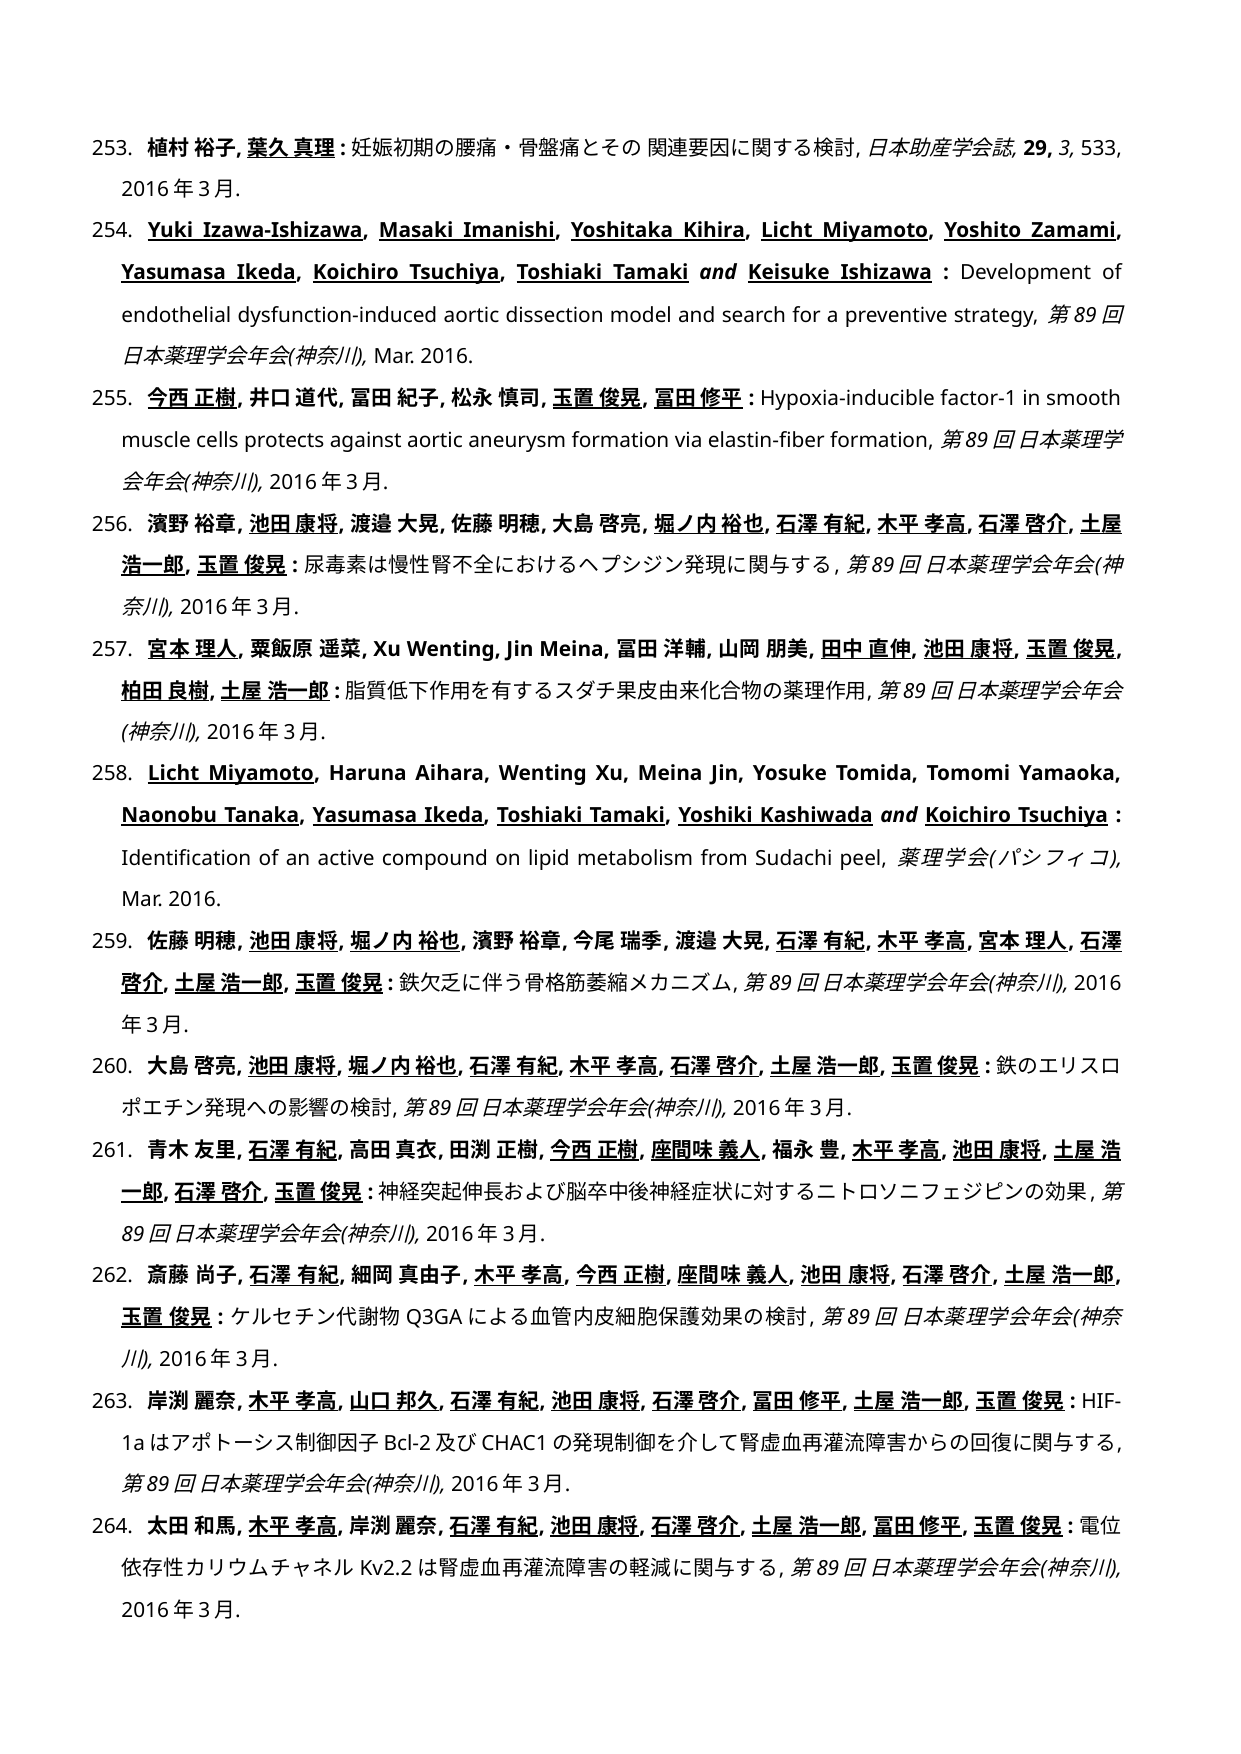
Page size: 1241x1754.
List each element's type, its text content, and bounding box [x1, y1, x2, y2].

list 植村 裕子, 葉久 真理 : 妊娠初期の腰痛・骨盤痛とその 関連要因に関する検討, 日本助産学会誌, 29, 3, 533, 2016年3月. [92, 125, 1122, 209]
list 今西 正樹, 井口 道代, 冨田 紀子, 松永 慎司, 玉置 俊晃, 冨田 修平 : Hypoxia-inducible factor-1 in smooth muscle cells protects against aortic aneurysm formation via elastin-fiber formation, 第89回 日本薬理学会年会(神奈川), 2016年3月. [92, 376, 1122, 501]
list 太田 和馬, 木平 孝高, 岸渕 麗奈, 石澤 有紀, 池田 康将, 石澤 啓介, 土屋 浩一郎, 冨田 修平, 玉置 俊晃 : 電位依存性カリウムチャネルKv2.2は腎虚血再灌流障害の軽減に関与する, 第89回 日本薬理学会年会(神奈川), 2016年3月. [92, 1503, 1122, 1629]
list 宮本 理人, 粟飯原 遥菜, Xu Wenting, Jin Meina, 冨田 洋輔, 山岡 朋美, 田中 直伸, 池田 康将, 玉置 俊晃, 柏田 良樹, 土屋 浩一郎 : 脂質低下作用を有するスダチ果皮由来化合物の薬理作用, 第89回 日本薬理学会年会(神奈川), 2016年3月. [92, 626, 1122, 752]
list Licht Miyamoto, Haruna Aihara, Wenting Xu, Meina Jin, Yosuke Tomida, Tomomi Yamaoka, Naonobu Tanaka, Yasumasa Ikeda, Toshiaki Tamaki, Yoshiki Kashiwada and Koichiro Tsuchiya : Identification of an active compound on lipid metabolism from Sudachi peel, 薬理学会(パシフィコ), Mar. 2016. [92, 752, 1122, 919]
list 大島 啓亮, 池田 康将, 堀ノ内 裕也, 石澤 有紀, 木平 孝高, 石澤 啓介, 土屋 浩一郎, 玉置 俊晃 : 鉄のエリスロポエチン発現への影響の検討, 第89回 日本薬理学会年会(神奈川), 2016年3月. [92, 1044, 1122, 1128]
list 斎藤 尚子, 石澤 有紀, 細岡 真由子, 木平 孝高, 今西 正樹, 座間味 義人, 池田 康将, 石澤 啓介, 土屋 浩一郎, 玉置 俊晃 : ケルセチン代謝物Q3GAによる血管内皮細胞保護効果の検討, 第89回 日本薬理学会年会(神奈川), 2016年3月. [92, 1253, 1122, 1378]
list 岸渕 麗奈, 木平 孝高, 山口 邦久, 石澤 有紀, 池田 康将, 石澤 啓介, 冨田 修平, 土屋 浩一郎, 玉置 俊晃 : HIF-1aはアポトーシス制御因子Bcl-2及びCHAC1の発現制御を介して腎虚血再灌流障害からの回復に関与する, 第89回 日本薬理学会年会(神奈川), 2016年3月. [92, 1378, 1122, 1503]
list 佐藤 明穂, 池田 康将, 堀ノ内 裕也, 濱野 裕章, 今尾 瑞季, 渡邉 大晃, 石澤 有紀, 木平 孝高, 宮本 理人, 石澤 啓介, 土屋 浩一郎, 玉置 俊晃 : 鉄欠乏に伴う骨格筋萎縮メカニズム, 第89回 日本薬理学会年会(神奈川), 2016年3月. [92, 919, 1122, 1044]
list Yuki Izawa-Ishizawa, Masaki Imanishi, Yoshitaka Kihira, Licht Miyamoto, Yoshito Zamami, Yasumasa Ikeda, Koichiro Tsuchiya, Toshiaki Tamaki and Keisuke Ishizawa : Development of endothelial dysfunction-induced aortic dissection model and search for a preventive strategy, 第89回 日本薬理学会年会(神奈川), Mar. 2016. [92, 209, 1122, 376]
list 濱野 裕章, 池田 康将, 渡邉 大晃, 佐藤 明穂, 大島 啓亮, 堀ノ内 裕也, 石澤 有紀, 木平 孝高, 石澤 啓介, 土屋 浩一郎, 玉置 俊晃 : 尿毒素は慢性腎不全におけるヘプシジン発現に関与する, 第89回 日本薬理学会年会(神奈川), 2016年3月. [92, 501, 1122, 626]
list 青木 友里, 石澤 有紀, 高田 真衣, 田渕 正樹, 今西 正樹, 座間味 義人, 福永 豊, 木平 孝高, 池田 康将, 土屋 浩一郎, 石澤 啓介, 玉置 俊晃 : 神経突起伸長および脳卒中後神経症状に対するニトロソニフェジピンの効果, 第89回 日本薬理学会年会(神奈川), 2016年3月. [92, 1128, 1122, 1253]
